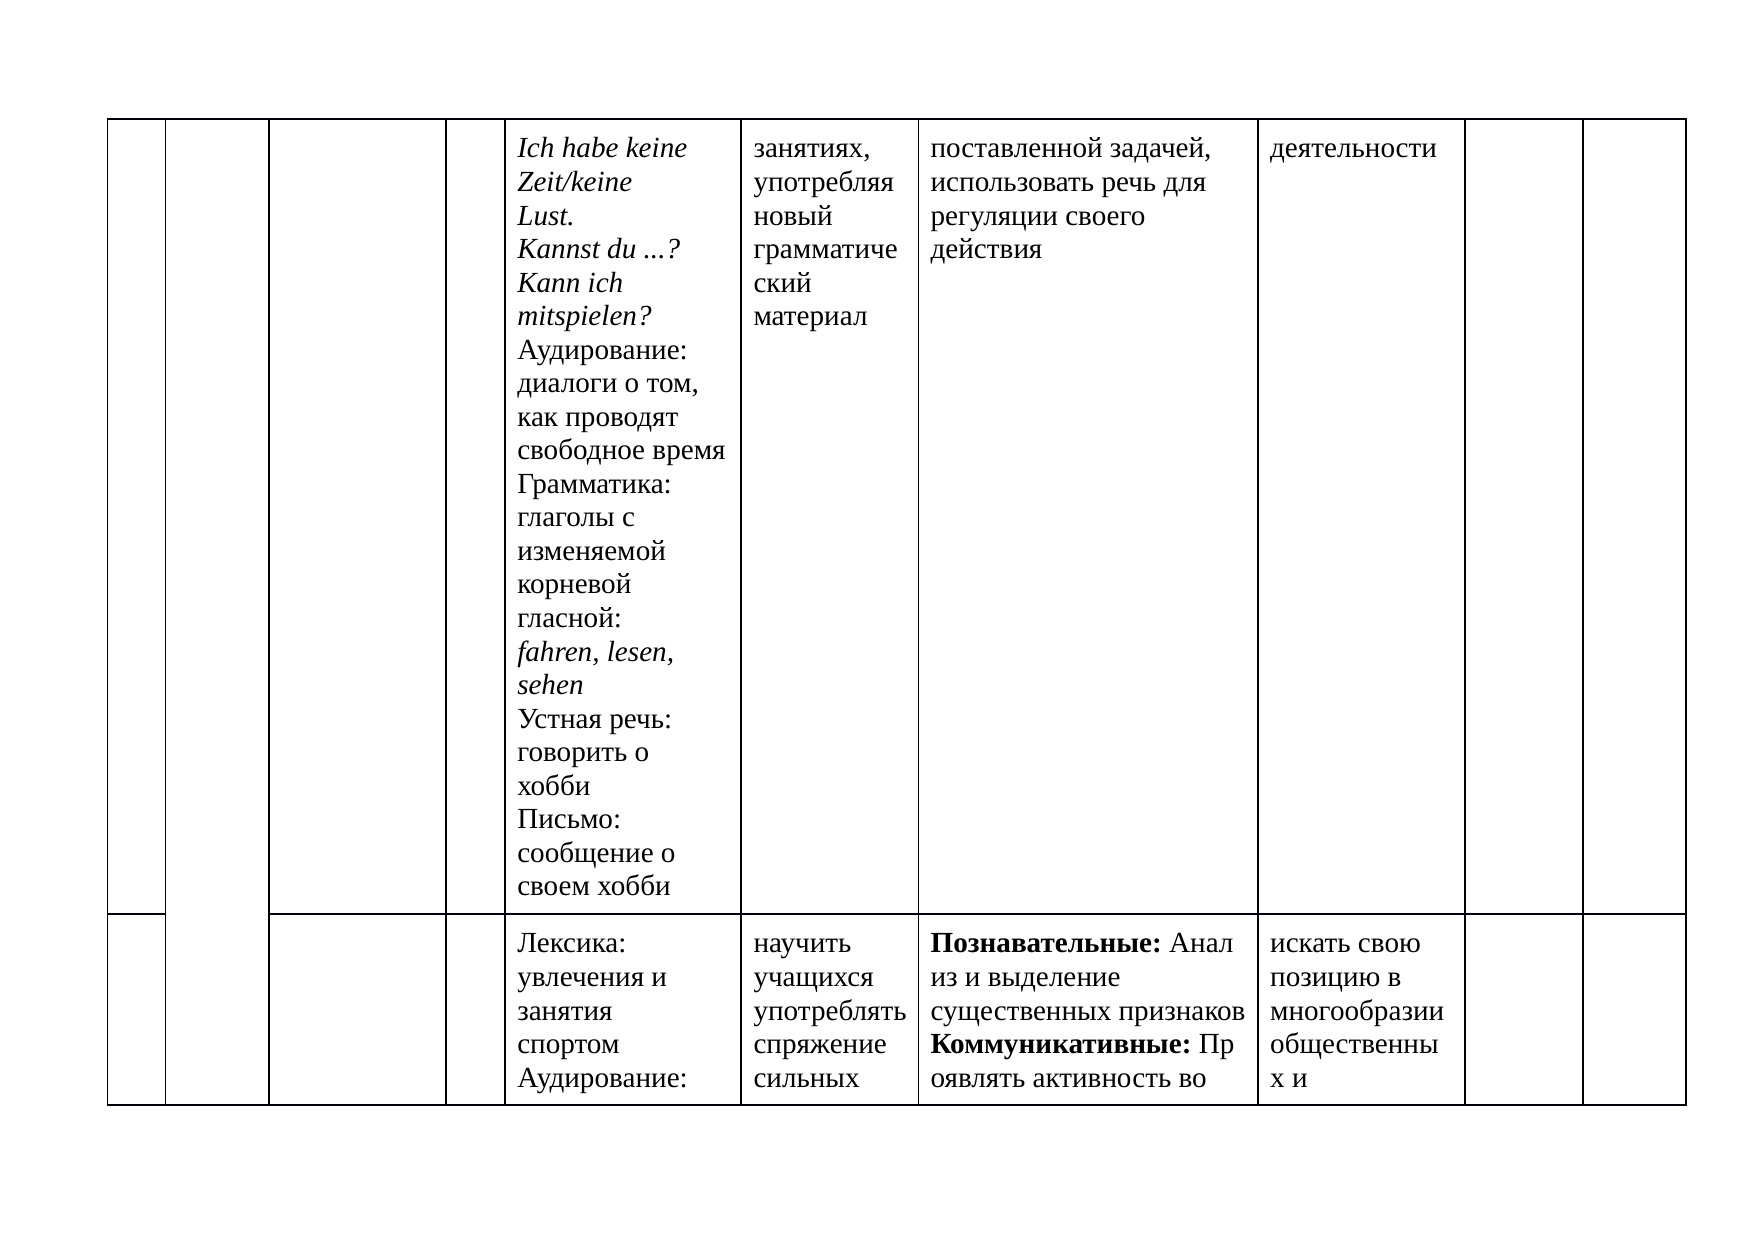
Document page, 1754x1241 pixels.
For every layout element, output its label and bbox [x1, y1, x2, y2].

table_cell [1466, 915, 1582, 1104]
table_cell [506, 120, 740, 913]
table_cell [108, 915, 165, 1104]
table_cell [270, 915, 445, 1104]
table_cell [919, 120, 1257, 913]
table_cell [742, 915, 918, 1104]
table_cell [1584, 915, 1685, 1104]
table_cell [1259, 120, 1464, 913]
table_cell [447, 915, 504, 1104]
table_cell [919, 915, 1257, 1104]
table_cell [1584, 120, 1685, 913]
table_cell [742, 120, 918, 913]
table_cell [108, 120, 165, 913]
table_cell [1259, 915, 1464, 1104]
table_cell [1466, 120, 1582, 913]
table_cell [506, 915, 740, 1104]
